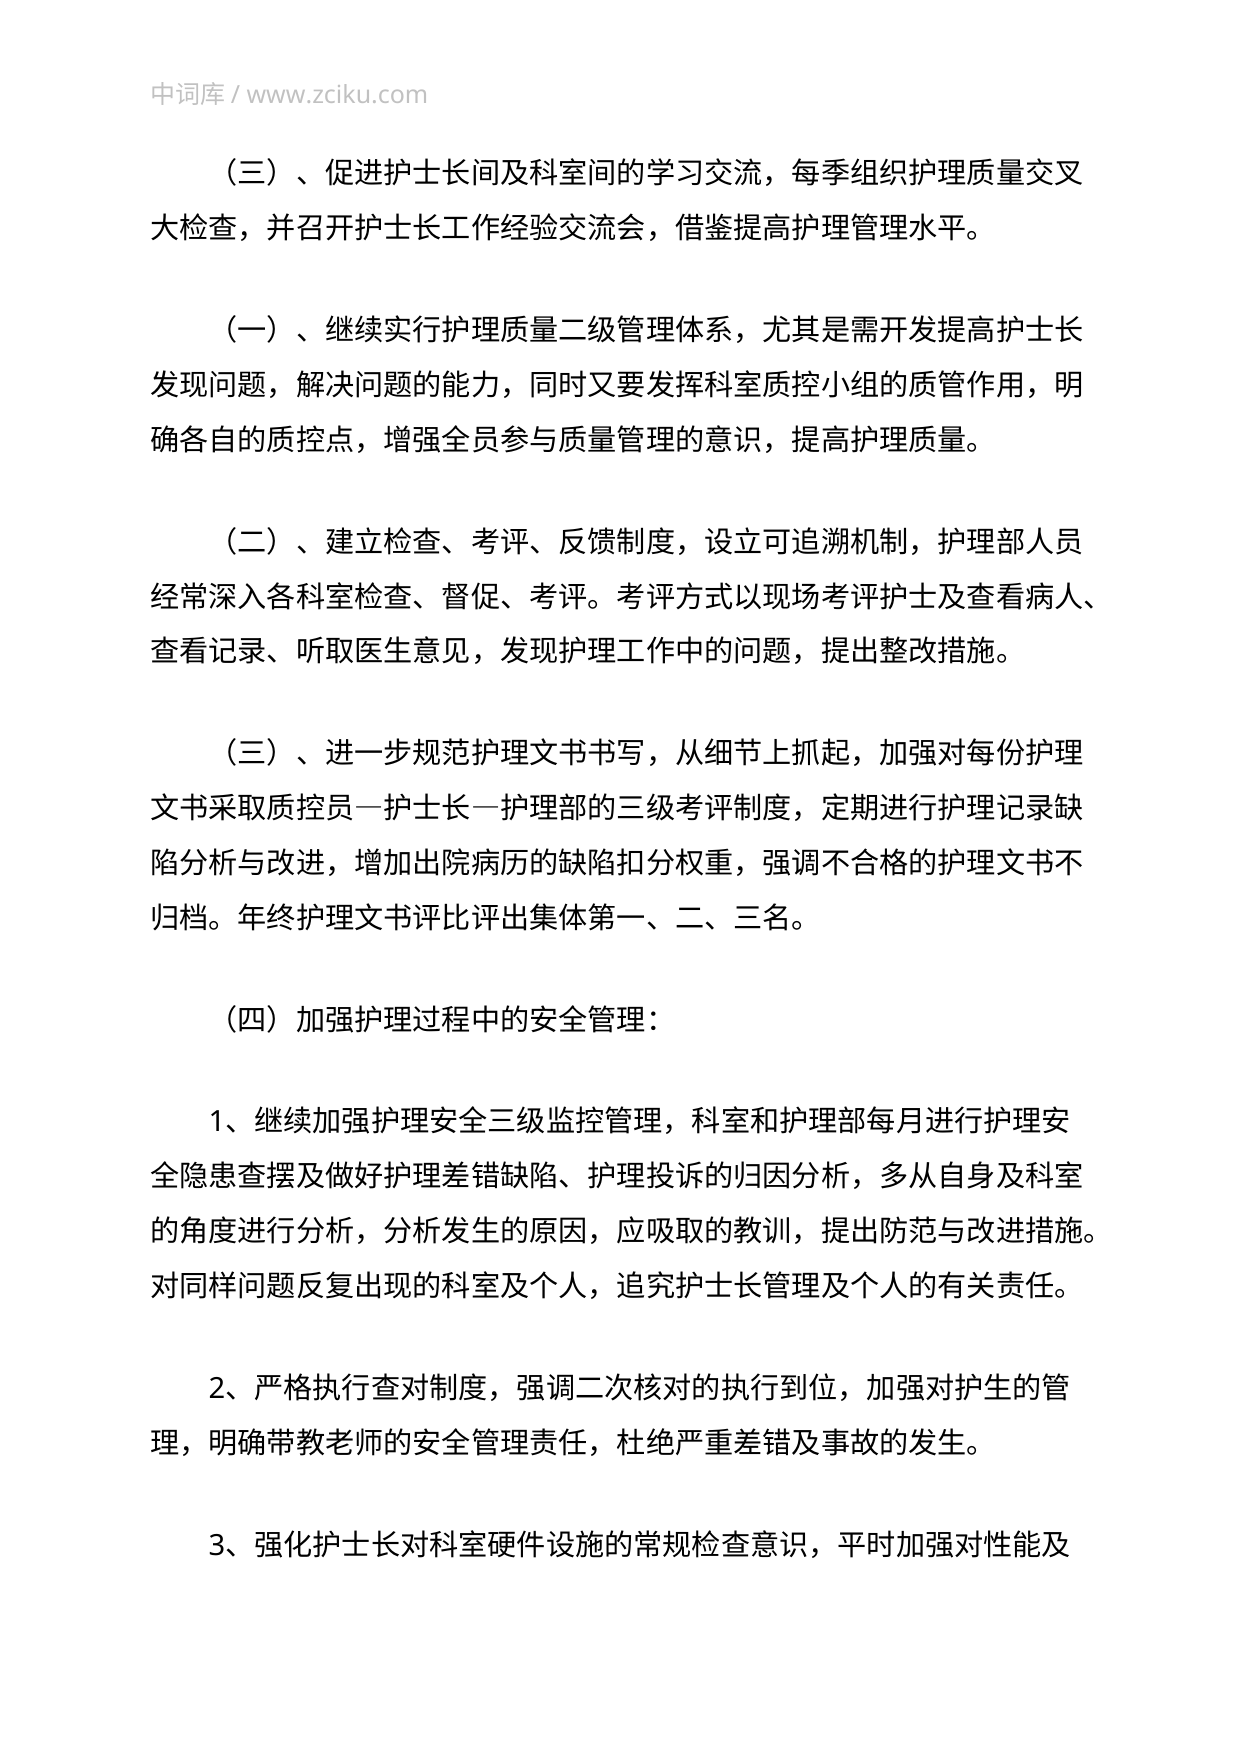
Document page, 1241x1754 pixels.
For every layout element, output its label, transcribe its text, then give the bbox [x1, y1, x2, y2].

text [150, 1521, 1090, 1564]
text （一）、继续实行护理质量二级管理体系，尤其是需开发提高护士长发现问题，解决问题的能力，同时又要发挥科室质控小组的质管作用，明确各自的质控点，增强全员参与质量管理的意识，提高护理质量。 [150, 307, 1090, 459]
text （四）加强护理过程中的安全管理： [150, 996, 1090, 1038]
text 2、严格执行查对制度，强调二次核对的执行到位，加强对护生的管理，明确带教老师的安全管理责任，杜绝严重差错及事故的发生。 [150, 1364, 1090, 1462]
text （三）、进一步规范护理文书书写，从细节上抓起，加强对每份护理文书采取质控员—护士长—护理部的三级考评制度，定期进行护理记录缺陷分析与改进，增加出院病历的缺陷扣分权重，强调不合格的护理文书不归档。年终护理文书评比评出集体第一、二、三名。 [150, 730, 1090, 937]
text （二）、建立检查、考评、反馈制度，设立可追溯机制，护理部人员经常深入各科室检查、督促、考评。考评方式以现场考评护士及查看病人、查看记录、听取医生意见，发现护理工作中的问题，提出整改措施。 [150, 518, 1090, 670]
text （三）、促进护士长间及科室间的学习交流，每季组织护理质量交叉大检查，并召开护士长工作经验交流会，借鉴提高护理管理水平。 [150, 150, 1090, 247]
text 1、继续加强护理安全三级监控管理，科室和护理部每月进行护理安全隐患查摆及做好护理差错缺陷、护理投诉的归因分析，多从自身及科室的角度进行分析，分析发生的原因，应吸取的教训，提出防范与改进措施。对同样问题反复出现的科室及个人，追究护士长管理及个人的有关责任。 [150, 1098, 1090, 1305]
